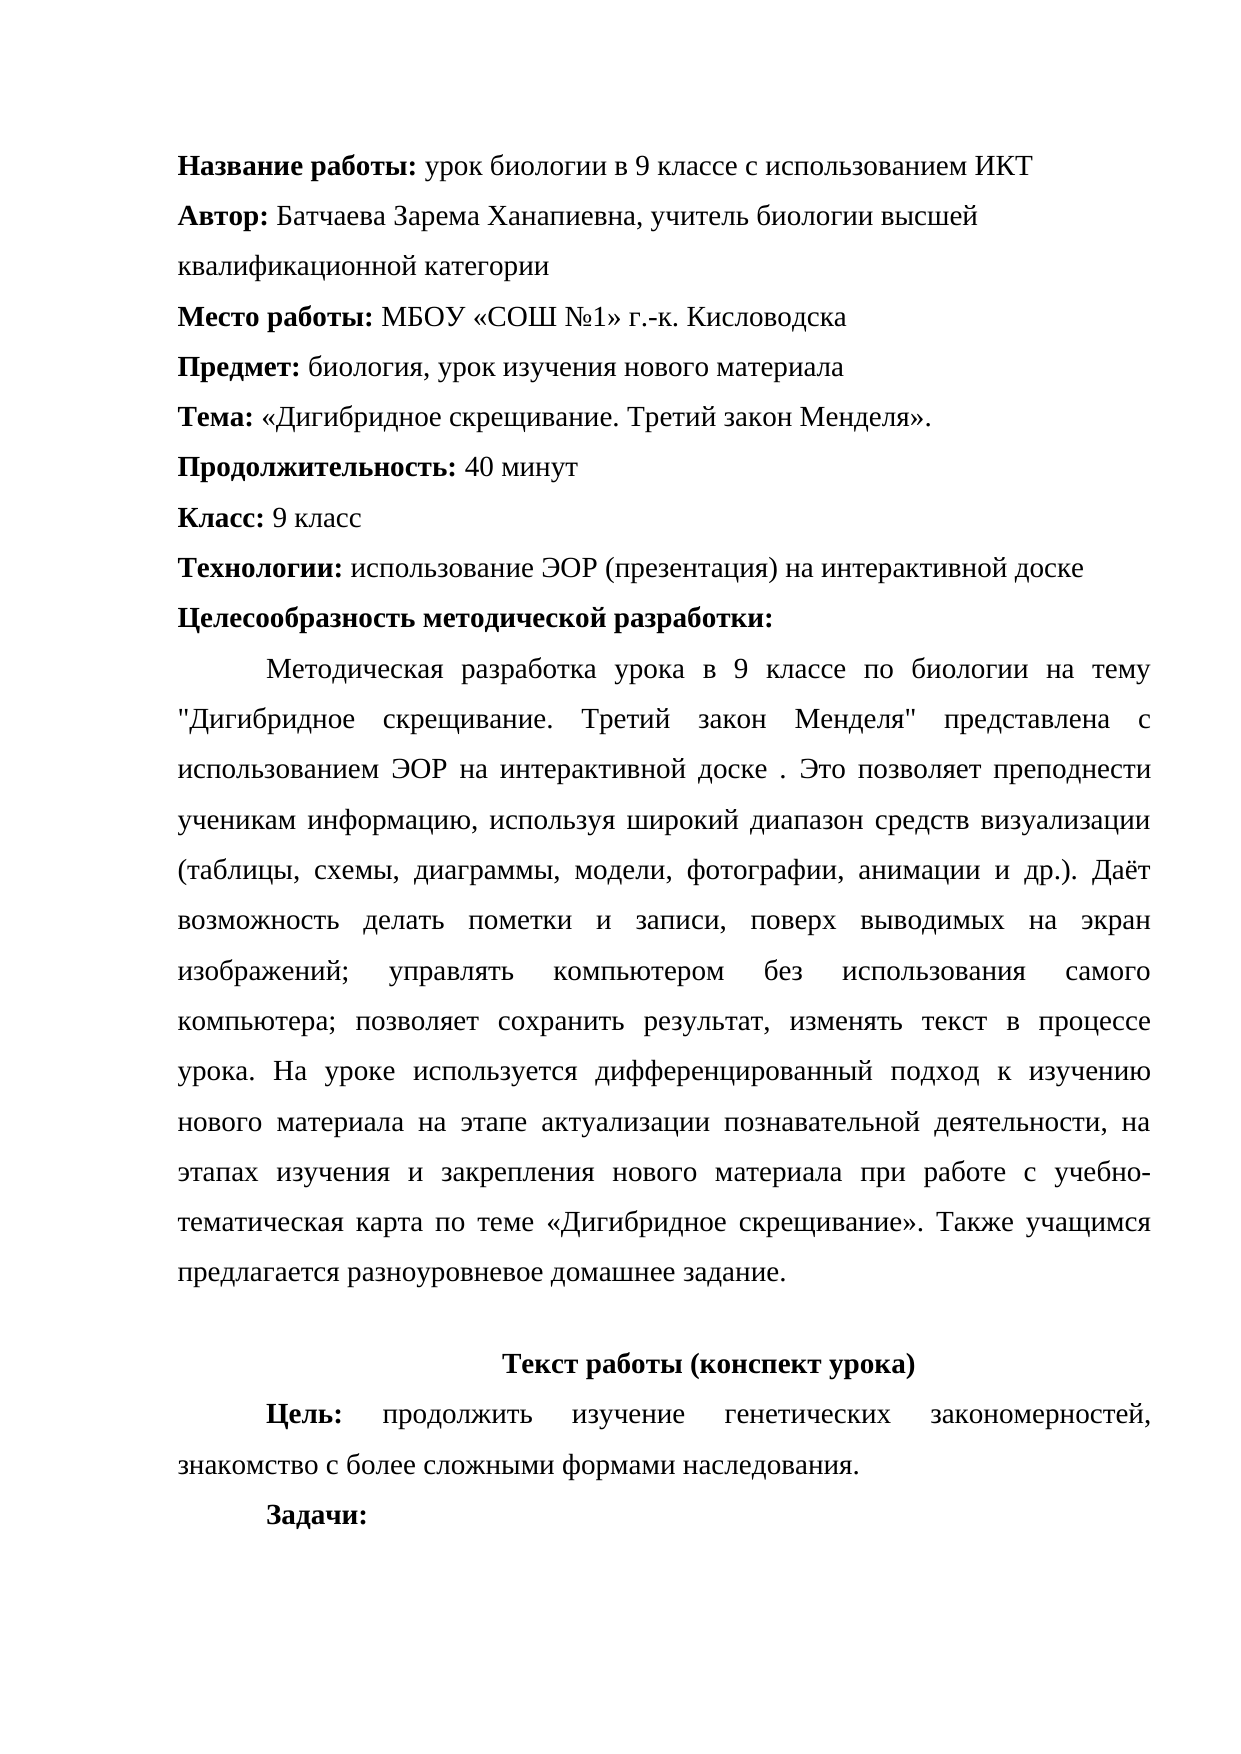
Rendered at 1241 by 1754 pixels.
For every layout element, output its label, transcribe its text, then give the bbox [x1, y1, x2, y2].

text Цель: продолжить изучение генетических закономерностей, знакомство с более сложными формами наследования. [177, 1396, 1152, 1480]
text Тема: «Дигибридное скрещивание. Третий закон Менделя». [177, 399, 1152, 433]
text Методическая разработка урока в 9 классе по биологии на тему "Дигибридное скрещивание. Третий закон Менделя" представлена с использованием ЭОР на интерактивной доске . Это позволяет преподнести ученикам информацию, используя широкий диапазон средств визуализации (таблицы, схемы, диаграммы, модели, фотографии, анимации и др.). Даёт возможность делать пометки и записи, поверх выводимых на экран изображений; управлять компьютером без использования самого компьютера; позволяет сохранить результат, изменять текст в процессе урока. На уроке используется дифференцированный подход к изучению нового материала на этапе актуализации познавательной деятельности, на этапах изучения и закрепления нового материала при работе с учебно-тематическая карта по теме «Дигибридное скрещивание». Также учащимся предлагается разноуровневое домашнее задание. [177, 651, 1152, 1288]
text Текст работы (конспект урока) [177, 1346, 1152, 1380]
text Предмет: биология, урок изучения нового материала [177, 349, 1152, 382]
subtitle Технологии: использование ЭОР (презентация) на интерактивной доске [177, 550, 1152, 584]
text Целесообразность методической разработки: [177, 601, 1152, 634]
subtitle Класс: 9 класс [177, 500, 1152, 533]
subtitle Автор: Батчаева Зарема Ханапиевна, учитель биологии высшей квалификационной категории [177, 198, 1152, 282]
text Место работы: МБОУ «СОШ №1» г.-к. Кисловодска [177, 299, 1152, 332]
subtitle Продолжительность: 40 минут [177, 449, 1152, 483]
text Задачи: [177, 1497, 1152, 1531]
text Название работы: урок биологии в 9 классе с использованием ИКТ [177, 148, 1152, 181]
